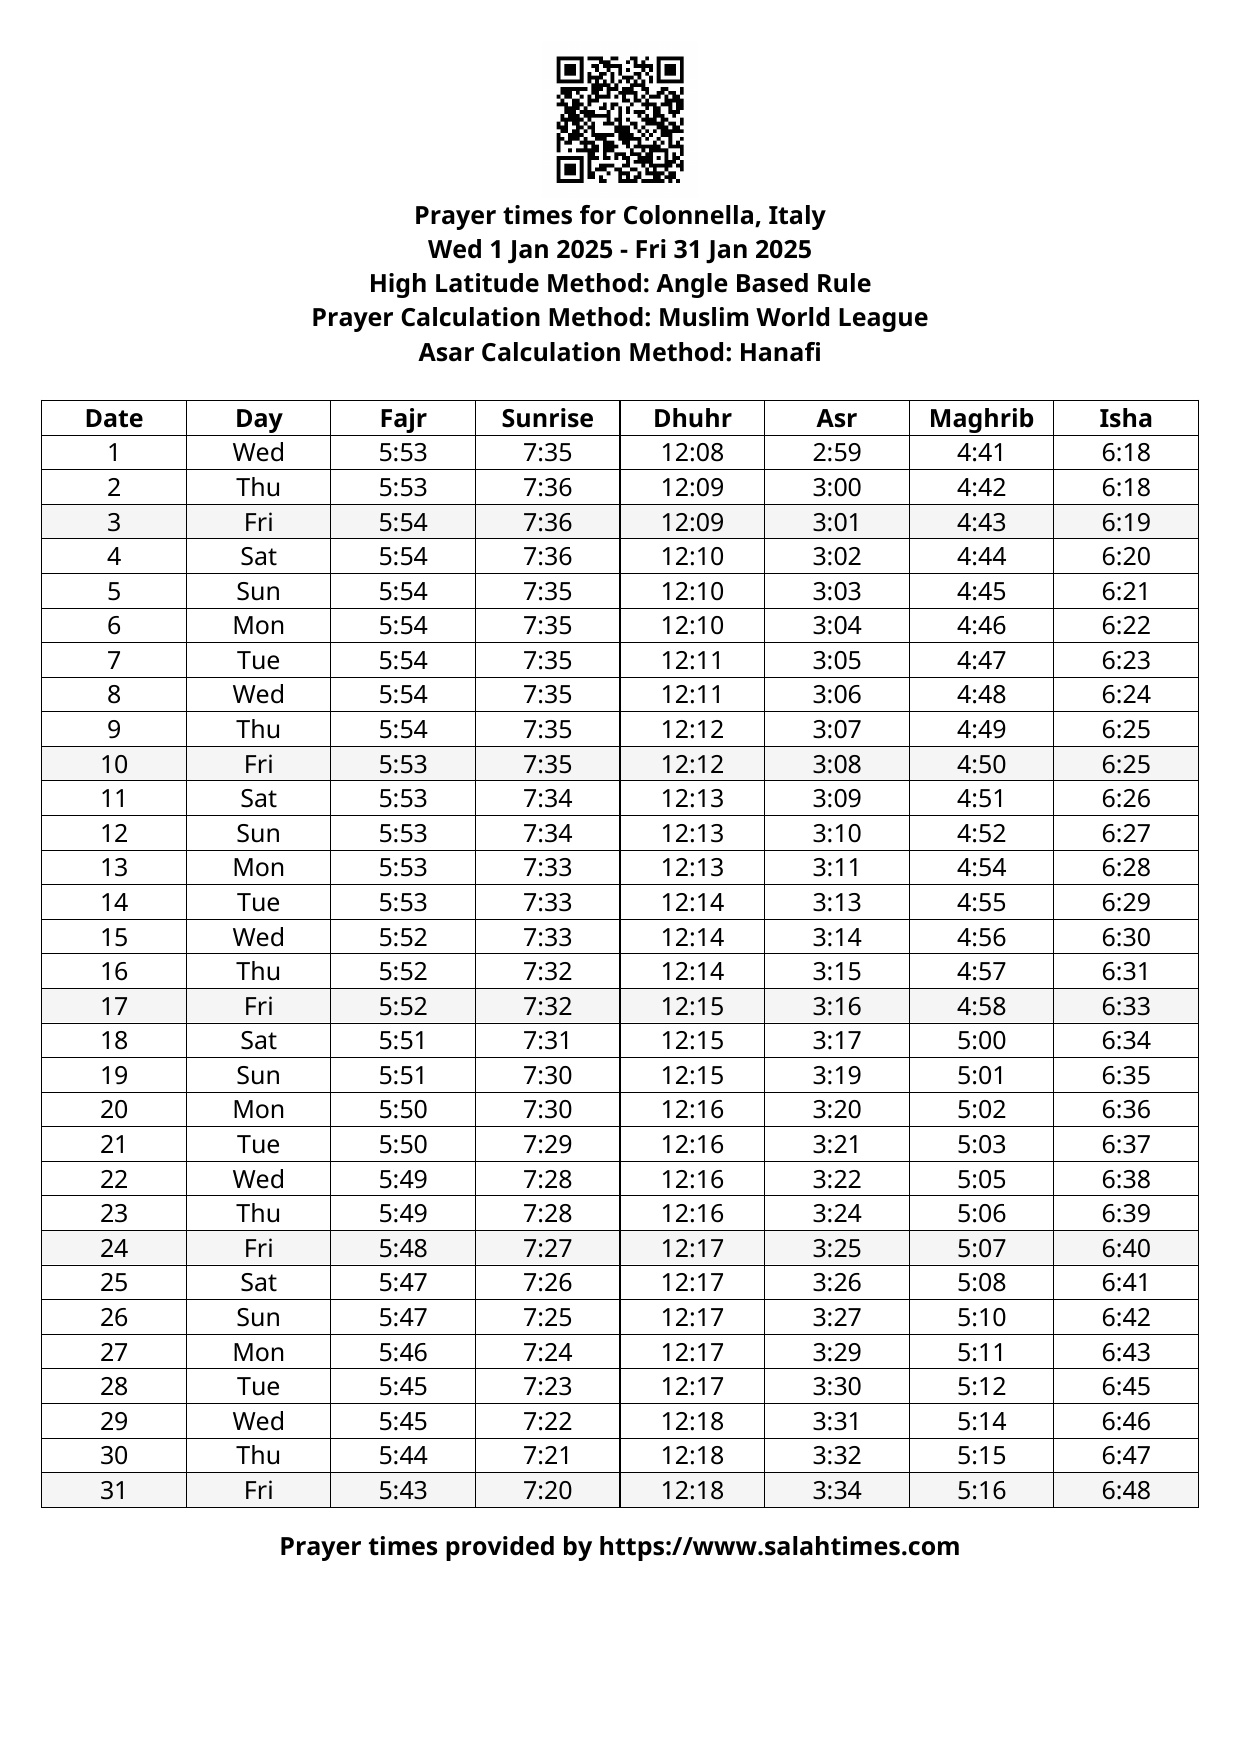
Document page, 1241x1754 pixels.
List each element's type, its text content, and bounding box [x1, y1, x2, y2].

table_cell 3:26 [765, 1266, 909, 1299]
table_cell 29 [42, 1404, 186, 1437]
table_cell 7:35 [476, 643, 619, 677]
table_cell Wed [187, 1162, 330, 1195]
table_cell Sun [187, 1058, 330, 1092]
table_cell 5:48 [331, 1231, 475, 1264]
table_cell 3:19 [765, 1058, 909, 1092]
table_cell 6:35 [1054, 1058, 1198, 1092]
table_cell 12:16 [621, 1196, 764, 1230]
table_cell 5:05 [910, 1162, 1053, 1195]
table_cell 6:26 [1054, 781, 1198, 815]
table_cell 4 [42, 539, 186, 573]
table_cell 12:16 [621, 1127, 764, 1161]
table_cell 17 [42, 989, 186, 1022]
table_cell 5:12 [910, 1369, 1053, 1403]
table_header Asr [765, 401, 909, 434]
table_cell 6:18 [1054, 436, 1198, 469]
table_cell 7:35 [476, 609, 619, 642]
text High Latitude Method: Angle Based Rule [42, 266, 1198, 300]
table_cell 5 [42, 574, 186, 607]
table_cell 5:54 [331, 678, 475, 711]
table_cell 4:50 [910, 747, 1053, 780]
table_cell 4:49 [910, 712, 1053, 746]
table_cell 12:12 [621, 747, 764, 780]
table_cell 6:36 [1054, 1093, 1198, 1126]
table_cell 5:54 [331, 539, 475, 573]
table_cell 5:46 [331, 1335, 475, 1368]
table_cell 25 [42, 1266, 186, 1299]
table_cell 7:35 [476, 747, 619, 780]
table_cell 15 [42, 920, 186, 953]
table_cell 3:11 [765, 851, 909, 884]
table_cell 4:41 [910, 436, 1053, 469]
table_cell 5:08 [910, 1266, 1053, 1299]
table_cell Thu [187, 1196, 330, 1230]
table_cell 28 [42, 1369, 186, 1403]
table_header Dhuhr [621, 401, 764, 434]
table_cell 4:48 [910, 678, 1053, 711]
table_cell 3:21 [765, 1127, 909, 1161]
table_cell 5:53 [331, 781, 475, 815]
table_cell 7:33 [476, 851, 619, 884]
table_cell 21 [42, 1127, 186, 1161]
text Prayer Calculation Method: Muslim World League [42, 300, 1198, 334]
table_cell 5:00 [910, 1024, 1053, 1057]
table_cell Wed [187, 1404, 330, 1437]
table_cell Mon [187, 609, 330, 642]
table_cell Fri [187, 1231, 330, 1264]
table_cell 7:30 [476, 1093, 619, 1126]
table_cell Sat [187, 1266, 330, 1299]
table_cell 12:16 [621, 1162, 764, 1195]
table_cell 6:45 [1054, 1369, 1198, 1403]
table_cell 16 [42, 954, 186, 988]
table_cell 3:10 [765, 816, 909, 849]
table_cell 5:54 [331, 574, 475, 607]
table_cell 5:52 [331, 989, 475, 1022]
table_cell 5:53 [331, 470, 475, 504]
table_cell 6:24 [1054, 678, 1198, 711]
table_cell 7:34 [476, 781, 619, 815]
table_cell Fri [187, 1473, 330, 1507]
table_cell 12:17 [621, 1300, 764, 1334]
table_header Date [42, 401, 186, 434]
table_cell Fri [187, 505, 330, 538]
table_cell 10 [42, 747, 186, 780]
table_cell 7:34 [476, 816, 619, 849]
table_cell Mon [187, 1335, 330, 1368]
table_cell 7:36 [476, 470, 619, 504]
table_cell 5:53 [331, 436, 475, 469]
table_cell 12:14 [621, 954, 764, 988]
table_cell 5:06 [910, 1196, 1053, 1230]
table_cell 3:03 [765, 574, 909, 607]
table_cell 7:28 [476, 1196, 619, 1230]
table_cell 12:18 [621, 1473, 764, 1507]
table_cell 12:10 [621, 609, 764, 642]
table_cell Wed [187, 920, 330, 953]
table_cell 7:36 [476, 539, 619, 573]
table_cell Sun [187, 1300, 330, 1334]
table_cell 5:53 [331, 747, 475, 780]
table_cell 4:55 [910, 885, 1053, 919]
table_cell 31 [42, 1473, 186, 1507]
table_cell 2:59 [765, 436, 909, 469]
table_cell 7:32 [476, 954, 619, 988]
table_cell 12:15 [621, 1058, 764, 1092]
table_cell 7:24 [476, 1335, 619, 1368]
table_cell 7:32 [476, 989, 619, 1022]
table_cell 6:43 [1054, 1335, 1198, 1368]
table_cell 3:16 [765, 989, 909, 1022]
table_cell 3:22 [765, 1162, 909, 1195]
table_cell 7:35 [476, 436, 619, 469]
table_header Maghrib [910, 401, 1053, 434]
table_cell 5:51 [331, 1058, 475, 1092]
table_cell 12:08 [621, 436, 764, 469]
table_cell 4:57 [910, 954, 1053, 988]
table_cell 5:03 [910, 1127, 1053, 1161]
table_cell Fri [187, 989, 330, 1022]
table_cell Thu [187, 1439, 330, 1472]
table_cell 23 [42, 1196, 186, 1230]
table_cell Tue [187, 885, 330, 919]
table_cell 6:31 [1054, 954, 1198, 988]
table_cell 6:37 [1054, 1127, 1198, 1161]
table_cell 3:02 [765, 539, 909, 573]
table_cell 12:12 [621, 712, 764, 746]
table_cell 30 [42, 1439, 186, 1472]
table_cell 3:01 [765, 505, 909, 538]
table_cell 3:31 [765, 1404, 909, 1437]
table_cell 6:29 [1054, 885, 1198, 919]
table_cell 3:27 [765, 1300, 909, 1334]
table_cell 7:30 [476, 1058, 619, 1092]
table_cell 11 [42, 781, 186, 815]
table_cell 6:25 [1054, 747, 1198, 780]
table_cell 5:53 [331, 851, 475, 884]
table_cell Sat [187, 539, 330, 573]
table_cell 3:24 [765, 1196, 909, 1230]
table_cell 5:14 [910, 1404, 1053, 1437]
table_cell 5:49 [331, 1196, 475, 1230]
table_cell 12:14 [621, 920, 764, 953]
text Wed 1 Jan 2025 - Fri 31 Jan 2025 [42, 232, 1198, 266]
table_cell 2 [42, 470, 186, 504]
table_cell 5:53 [331, 816, 475, 849]
table_cell Thu [187, 954, 330, 988]
table_cell 4:42 [910, 470, 1053, 504]
table_cell 12:18 [621, 1439, 764, 1472]
table_cell 5:15 [910, 1439, 1053, 1472]
table_cell 5:16 [910, 1473, 1053, 1507]
table_cell 6:20 [1054, 539, 1198, 573]
table_cell Mon [187, 1093, 330, 1126]
table_cell 7:22 [476, 1404, 619, 1437]
table_cell 6:22 [1054, 609, 1198, 642]
table_cell 5:10 [910, 1300, 1053, 1334]
table_cell 3:30 [765, 1369, 909, 1403]
table_cell 6:38 [1054, 1162, 1198, 1195]
table_cell 3:32 [765, 1439, 909, 1472]
table_cell 12:18 [621, 1404, 764, 1437]
table_cell 4:54 [910, 851, 1053, 884]
table_cell 3:17 [765, 1024, 909, 1057]
table_cell 18 [42, 1024, 186, 1057]
table_cell 6:19 [1054, 505, 1198, 538]
table_cell 7:26 [476, 1266, 619, 1299]
picture [542, 41, 699, 198]
table_cell 7:21 [476, 1439, 619, 1472]
table_cell Sat [187, 1024, 330, 1057]
table_cell 6:41 [1054, 1266, 1198, 1299]
table_cell 3:14 [765, 920, 909, 953]
table_cell Fri [187, 747, 330, 780]
table_cell 6:30 [1054, 920, 1198, 953]
table_cell 4:45 [910, 574, 1053, 607]
table_cell 3:07 [765, 712, 909, 746]
table_cell 12:13 [621, 816, 764, 849]
table_cell 5:50 [331, 1093, 475, 1126]
table_cell Wed [187, 678, 330, 711]
table_cell 12:17 [621, 1335, 764, 1368]
table_cell 7:35 [476, 574, 619, 607]
table_cell 1 [42, 436, 186, 469]
table_cell 3:00 [765, 470, 909, 504]
table_cell Mon [187, 851, 330, 884]
table_cell 12:14 [621, 885, 764, 919]
table_cell 5:45 [331, 1404, 475, 1437]
table_cell 22 [42, 1162, 186, 1195]
table_cell 7:25 [476, 1300, 619, 1334]
table_cell 6:40 [1054, 1231, 1198, 1264]
table_cell 7:20 [476, 1473, 619, 1507]
table_header Fajr [331, 401, 475, 434]
table_cell 4:51 [910, 781, 1053, 815]
table_cell 12:13 [621, 851, 764, 884]
table_cell 7:29 [476, 1127, 619, 1161]
table_cell Sun [187, 816, 330, 849]
table_cell 7:35 [476, 712, 619, 746]
table_header Isha [1054, 401, 1198, 434]
table_cell 6 [42, 609, 186, 642]
table_cell 5:53 [331, 885, 475, 919]
table_cell 3:09 [765, 781, 909, 815]
table_cell 6:46 [1054, 1404, 1198, 1437]
table_cell 5:52 [331, 920, 475, 953]
table_cell 3:34 [765, 1473, 909, 1507]
table_cell 12:17 [621, 1231, 764, 1264]
table_cell Thu [187, 470, 330, 504]
table_cell 7:36 [476, 505, 619, 538]
table_cell Sat [187, 781, 330, 815]
table_cell 5:49 [331, 1162, 475, 1195]
table_cell 12:15 [621, 1024, 764, 1057]
table_cell 6:39 [1054, 1196, 1198, 1230]
text Prayer times provided by https://www.salahtimes.com [42, 1528, 1198, 1563]
table_cell 6:25 [1054, 712, 1198, 746]
table_cell 7:23 [476, 1369, 619, 1403]
table_cell Wed [187, 436, 330, 469]
table_cell 13 [42, 851, 186, 884]
table_cell 19 [42, 1058, 186, 1092]
table_cell 6:34 [1054, 1024, 1198, 1057]
table_cell 6:27 [1054, 816, 1198, 849]
table_cell 3:29 [765, 1335, 909, 1368]
table_cell 5:45 [331, 1369, 475, 1403]
table_cell 7 [42, 643, 186, 677]
table_cell 7:31 [476, 1024, 619, 1057]
table_cell 3:06 [765, 678, 909, 711]
table_cell 7:33 [476, 885, 619, 919]
table_cell 14 [42, 885, 186, 919]
table_cell 5:47 [331, 1266, 475, 1299]
table_cell 5:11 [910, 1335, 1053, 1368]
table_cell 7:28 [476, 1162, 619, 1195]
table_cell 12:17 [621, 1369, 764, 1403]
table_cell Sun [187, 574, 330, 607]
table_cell 6:33 [1054, 989, 1198, 1022]
table_cell 6:48 [1054, 1473, 1198, 1507]
table_cell 3:13 [765, 885, 909, 919]
table_cell 12:10 [621, 539, 764, 573]
table_cell 3:08 [765, 747, 909, 780]
text Prayer times for Colonnella, Italy [42, 198, 1198, 232]
table_cell 27 [42, 1335, 186, 1368]
table_cell 9 [42, 712, 186, 746]
table_cell 12:10 [621, 574, 764, 607]
table_cell 5:43 [331, 1473, 475, 1507]
table_cell 20 [42, 1093, 186, 1126]
table_cell 5:47 [331, 1300, 475, 1334]
table_cell 7:35 [476, 678, 619, 711]
table_cell 12:11 [621, 678, 764, 711]
table_cell 3 [42, 505, 186, 538]
table_header Sunrise [476, 401, 619, 434]
table_cell Tue [187, 1127, 330, 1161]
table_cell 4:47 [910, 643, 1053, 677]
table_cell 12:09 [621, 470, 764, 504]
table_cell 12:16 [621, 1093, 764, 1126]
table_cell 3:25 [765, 1231, 909, 1264]
table_cell 5:51 [331, 1024, 475, 1057]
table_cell 3:15 [765, 954, 909, 988]
table_cell 5:01 [910, 1058, 1053, 1092]
table_cell 12:17 [621, 1266, 764, 1299]
table_cell 6:42 [1054, 1300, 1198, 1334]
table_cell 7:33 [476, 920, 619, 953]
table_cell 24 [42, 1231, 186, 1264]
table_cell 4:46 [910, 609, 1053, 642]
table_cell 5:44 [331, 1439, 475, 1472]
table_cell 5:52 [331, 954, 475, 988]
table_cell 4:56 [910, 920, 1053, 953]
table_cell 12:11 [621, 643, 764, 677]
table_cell 26 [42, 1300, 186, 1334]
table_cell 3:04 [765, 609, 909, 642]
text Asar Calculation Method: Hanafi [42, 334, 1198, 368]
table_cell 3:20 [765, 1093, 909, 1126]
table_cell 5:02 [910, 1093, 1053, 1126]
table_cell 3:05 [765, 643, 909, 677]
table_header Day [187, 401, 330, 434]
table_cell 5:07 [910, 1231, 1053, 1264]
table_cell 12:13 [621, 781, 764, 815]
table_cell 8 [42, 678, 186, 711]
table_cell 4:44 [910, 539, 1053, 573]
table_cell 4:43 [910, 505, 1053, 538]
table_cell 7:27 [476, 1231, 619, 1264]
table_cell Tue [187, 1369, 330, 1403]
table_cell 6:28 [1054, 851, 1198, 884]
table_cell 12:09 [621, 505, 764, 538]
table_cell 6:21 [1054, 574, 1198, 607]
table_cell 6:23 [1054, 643, 1198, 677]
table_cell 12:15 [621, 989, 764, 1022]
table_cell 5:54 [331, 643, 475, 677]
table_cell Tue [187, 643, 330, 677]
table_cell 5:54 [331, 505, 475, 538]
table_cell 12 [42, 816, 186, 849]
table_cell 4:58 [910, 989, 1053, 1022]
table_cell 5:54 [331, 609, 475, 642]
table_cell 5:54 [331, 712, 475, 746]
table_cell 6:18 [1054, 470, 1198, 504]
table_cell 6:47 [1054, 1439, 1198, 1472]
table_cell 4:52 [910, 816, 1053, 849]
table_cell 5:50 [331, 1127, 475, 1161]
table_cell Thu [187, 712, 330, 746]
